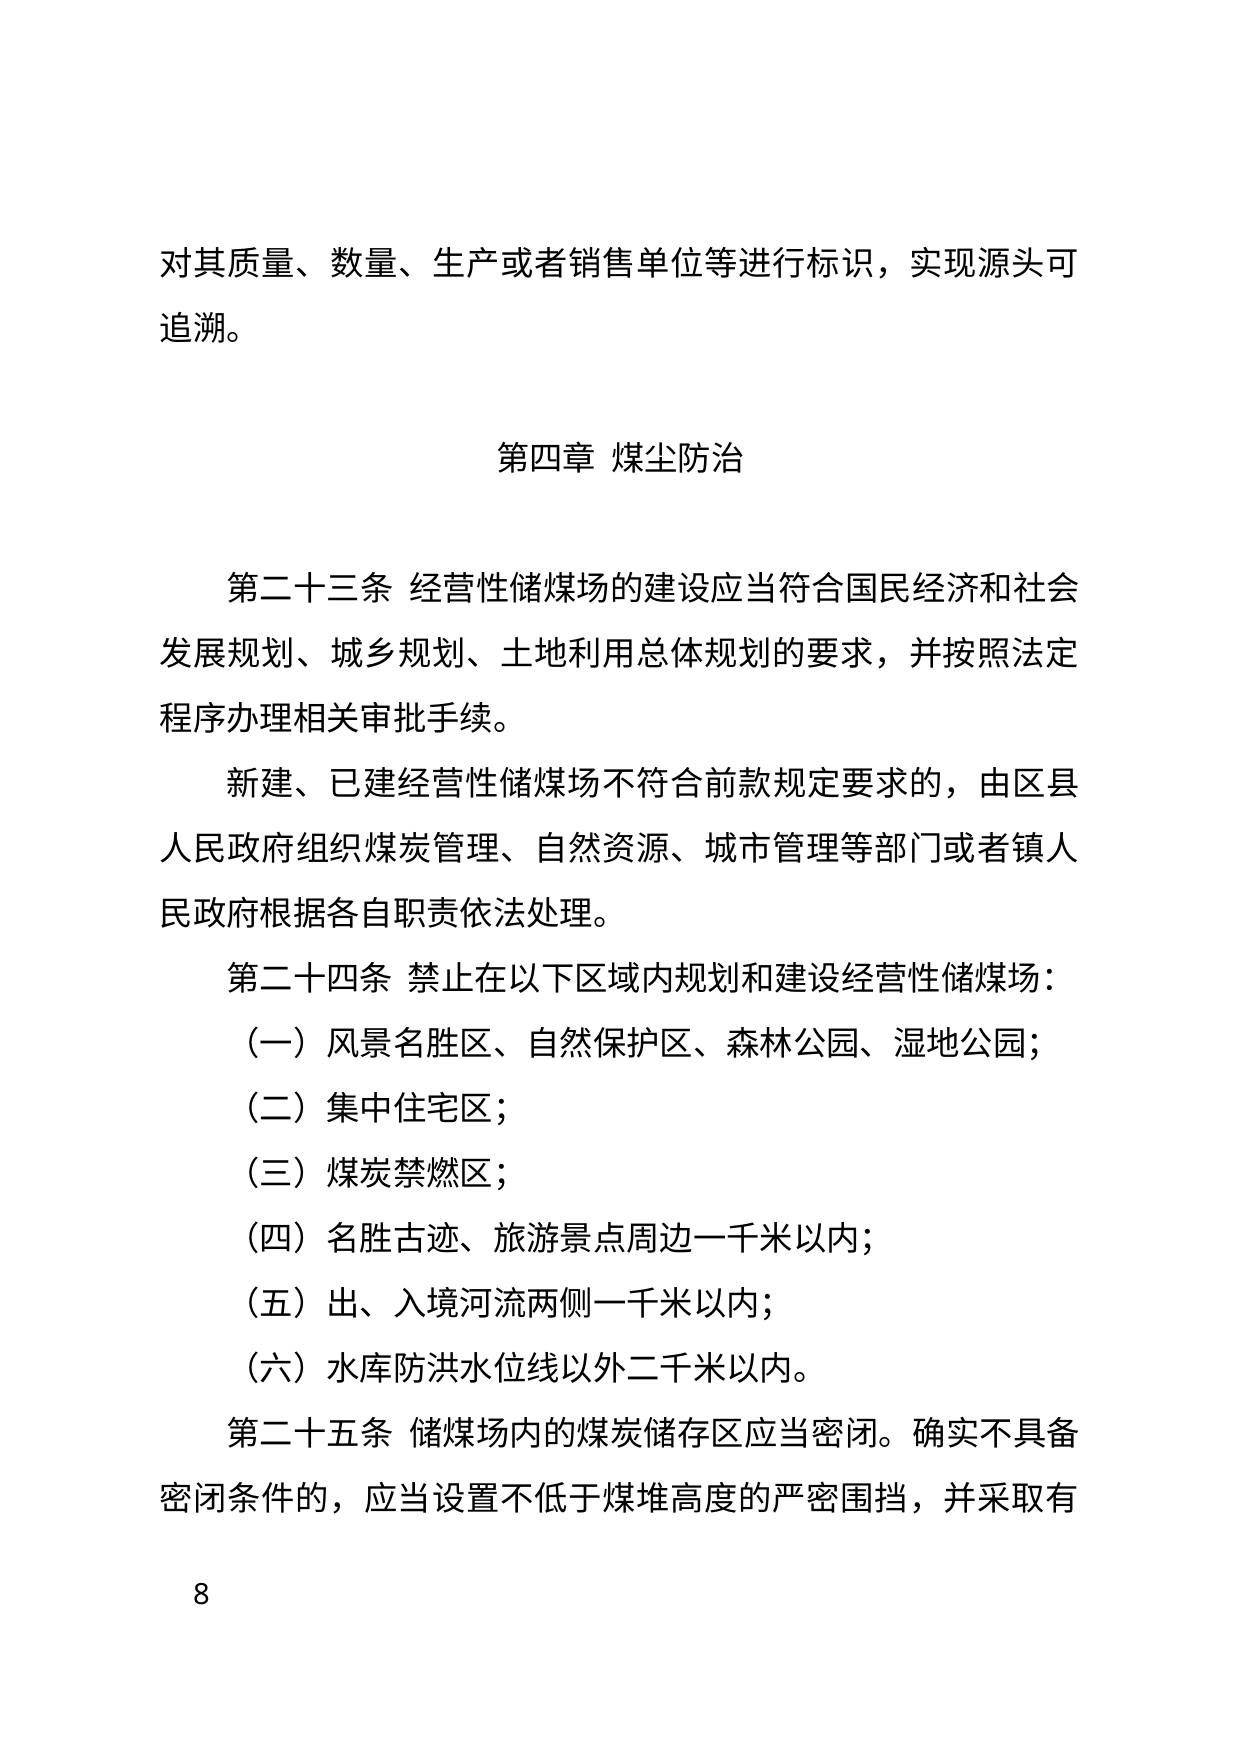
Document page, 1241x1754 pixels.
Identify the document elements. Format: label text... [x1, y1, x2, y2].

text （四）名胜古迹、旅游景点周边一千米以内； [159, 1203, 1081, 1268]
text 第二十四条 禁止在以下区域内规划和建设经营性储煤场： [159, 943, 1081, 1008]
text 第二十三条 经营性储煤场的建设应当符合国民经济和社会发展规划、城乡规划、土地利用总体规划的要求，并按照法定程序办理相关审批手续。 [159, 553, 1081, 748]
text （三）煤炭禁燃区； [159, 1138, 1081, 1203]
text （二）集中住宅区； [159, 1073, 1081, 1138]
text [159, 228, 1081, 423]
text （五）出、入境河流两侧一千米以内； [159, 1268, 1081, 1333]
text 第四章 煤尘防治 [159, 423, 1081, 488]
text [159, 1398, 1081, 1528]
text 新建、已建经营性储煤场不符合前款规定要求的，由区县人民政府组织煤炭管理、自然资源、城市管理等部门或者镇人民政府根据各自职责依法处理。 [159, 748, 1081, 943]
text （一）风景名胜区、自然保护区、森林公园、湿地公园； [159, 1008, 1081, 1073]
text （六）水库防洪水位线以外二千米以内。 [159, 1333, 1081, 1398]
